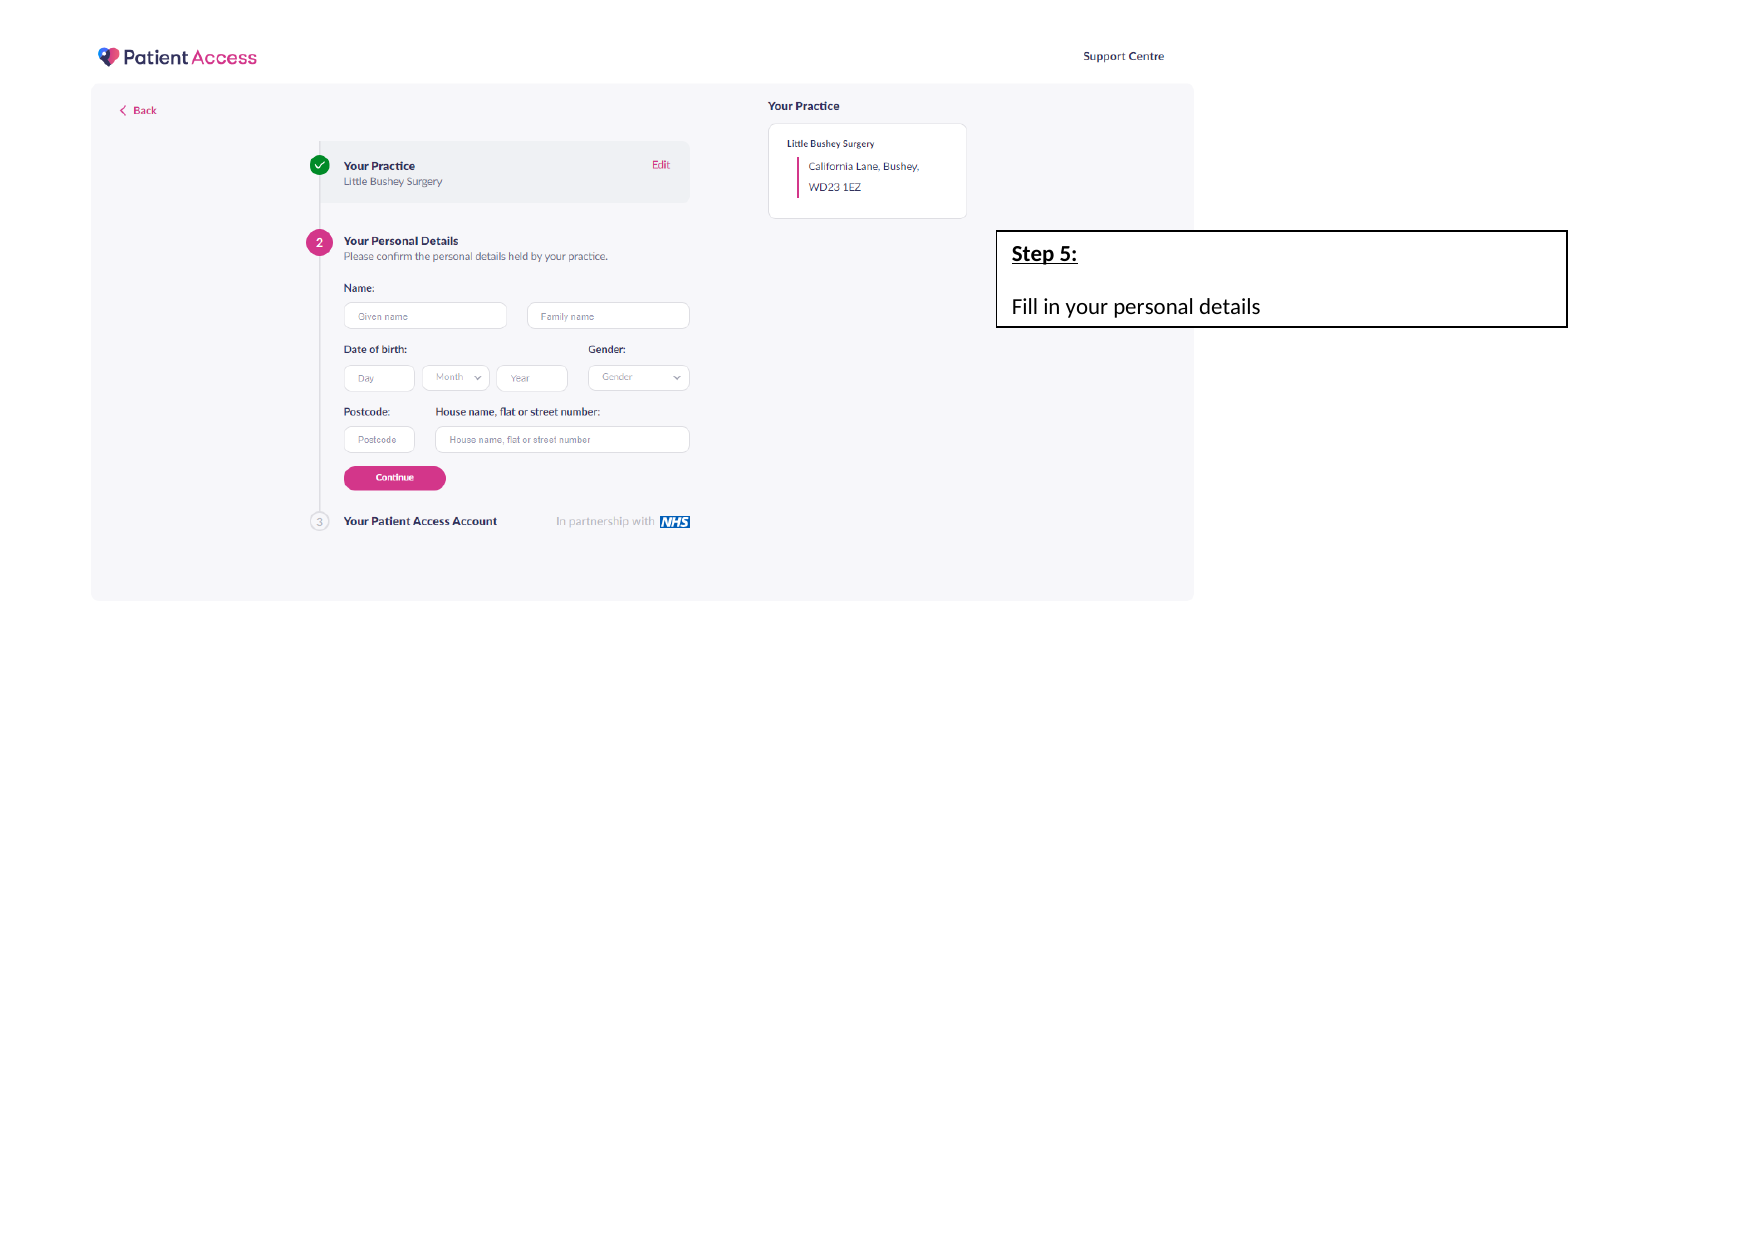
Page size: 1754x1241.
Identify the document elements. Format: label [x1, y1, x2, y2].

picture [88, 44, 1207, 614]
